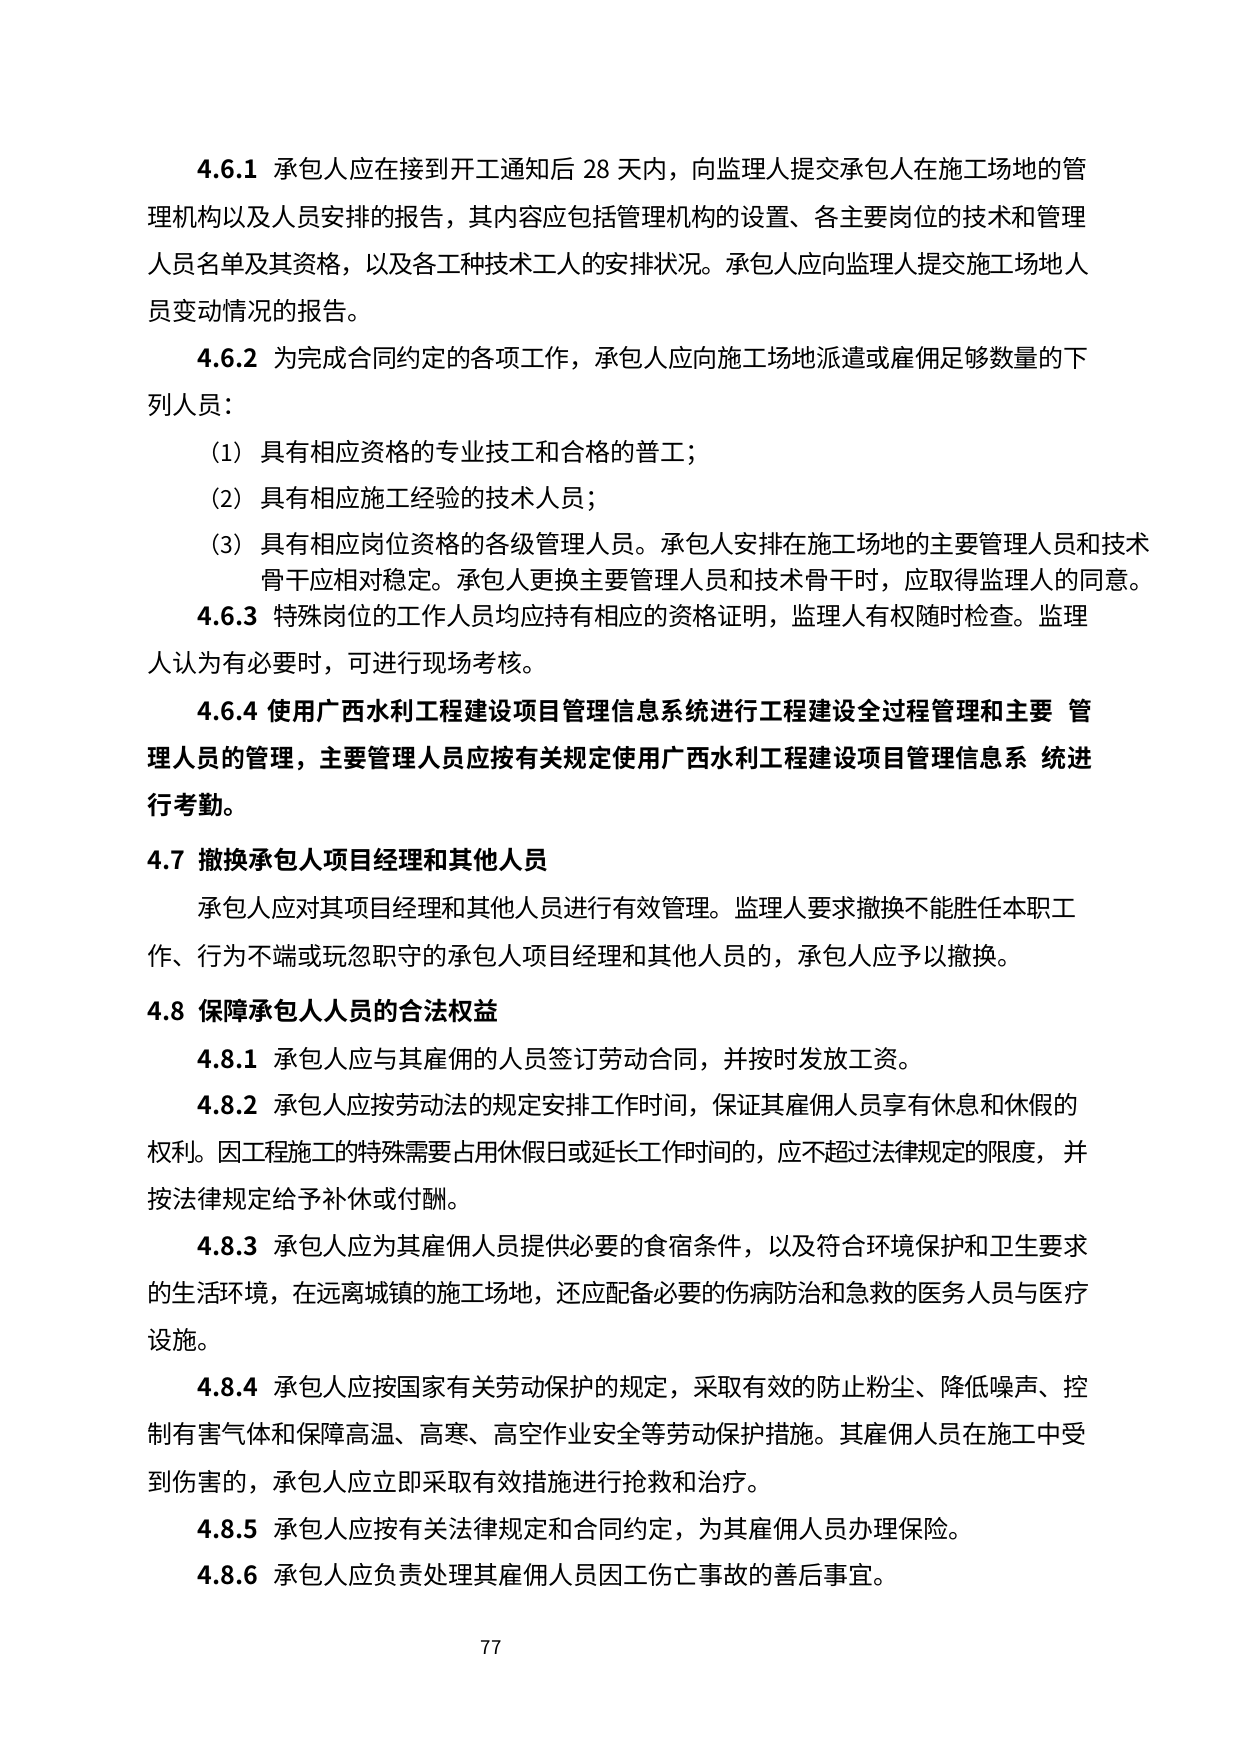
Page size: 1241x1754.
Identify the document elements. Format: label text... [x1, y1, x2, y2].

list 为完成合同约定的各项工作，承包人应向施工场地派遣或雇佣足够数量的下列人员： [148, 338, 1089, 422]
text 承包人应对其项目经理和其他人员进行有效管理。监理人要求撤换不能胜任本职工作、行为不端或玩忽职守的承包人项目经理和其他人员的，承包人应予以撤换。 [148, 889, 1089, 972]
list 承包人应为其雇佣人员提供必要的食宿条件，以及符合环境保护和卫生要求的生活环境，在远离城镇的施工场地，还应配备必要的伤病防治和急救的医务人员与医疗设施。 [148, 1226, 1089, 1357]
list 保障承包人人员的合法权益 [148, 991, 1157, 1028]
list 使用广西水利工程建设项目管理信息系统进行工程建设全过程管理和主要 管理人员的管理，主要管理人员应按有关规定使用广西水利工程建设项目管理信息系 统进行考勤。 [148, 691, 1092, 822]
list 特殊岗位的工作人员均应持有相应的资格证明，监理人有权随时检查。监理人认为有必要时，可进行现场考核。 [148, 597, 1089, 680]
list 承包人应与其雇佣的人员签订劳动合同，并按时发放工资。 [198, 1039, 1157, 1076]
list 具有相应资格的专业技工和合格的普工； [198, 433, 1157, 469]
list 承包人应按劳动法的规定安排工作时间，保证其雇佣人员享有休息和休假的权利。因工程施工的特殊需要占用休假日或延长工作时间的，应不超过法律规定的限度， 并按法律规定给予补休或付酬。 [148, 1085, 1101, 1216]
list 承包人应按有关法律规定和合同约定，为其雇佣人员办理保险。 [198, 1509, 1157, 1545]
list 具有相应施工经验的技术人员； [198, 478, 1157, 515]
list 撤换承包人项目经理和其他人员 [148, 841, 1157, 877]
list 承包人应负责处理其雇佣人员因工伤亡事故的善后事宜。 [198, 1555, 1157, 1591]
list 承包人应按国家有关劳动保护的规定，采取有效的防止粉尘、降低噪声、控制有害气体和保障高温、高寒、高空作业安全等劳动保护措施。其雇佣人员在施工中受到伤害的，承包人应立即采取有效措施进行抢救和治疗。 [148, 1368, 1089, 1498]
list 具有相应岗位资格的各级管理人员。承包人安排在施工场地的主要管理人员和技术骨干应相对稳定。承包人更换主要管理人员和技术骨干时，应取得监理人的同意。 [198, 524, 1157, 597]
list 承包人应在接到开工通知后 28 天内，向监理人提交承包人在施工场地的管理机构以及人员安排的报告，其内容应包括管理机构的设置、各主要岗位的技术和管理人员名单及其资格，以及各工种技术工人的安排状况。承包人应向监理人提交施工场地人员变动情况的报告。 [148, 150, 1089, 327]
